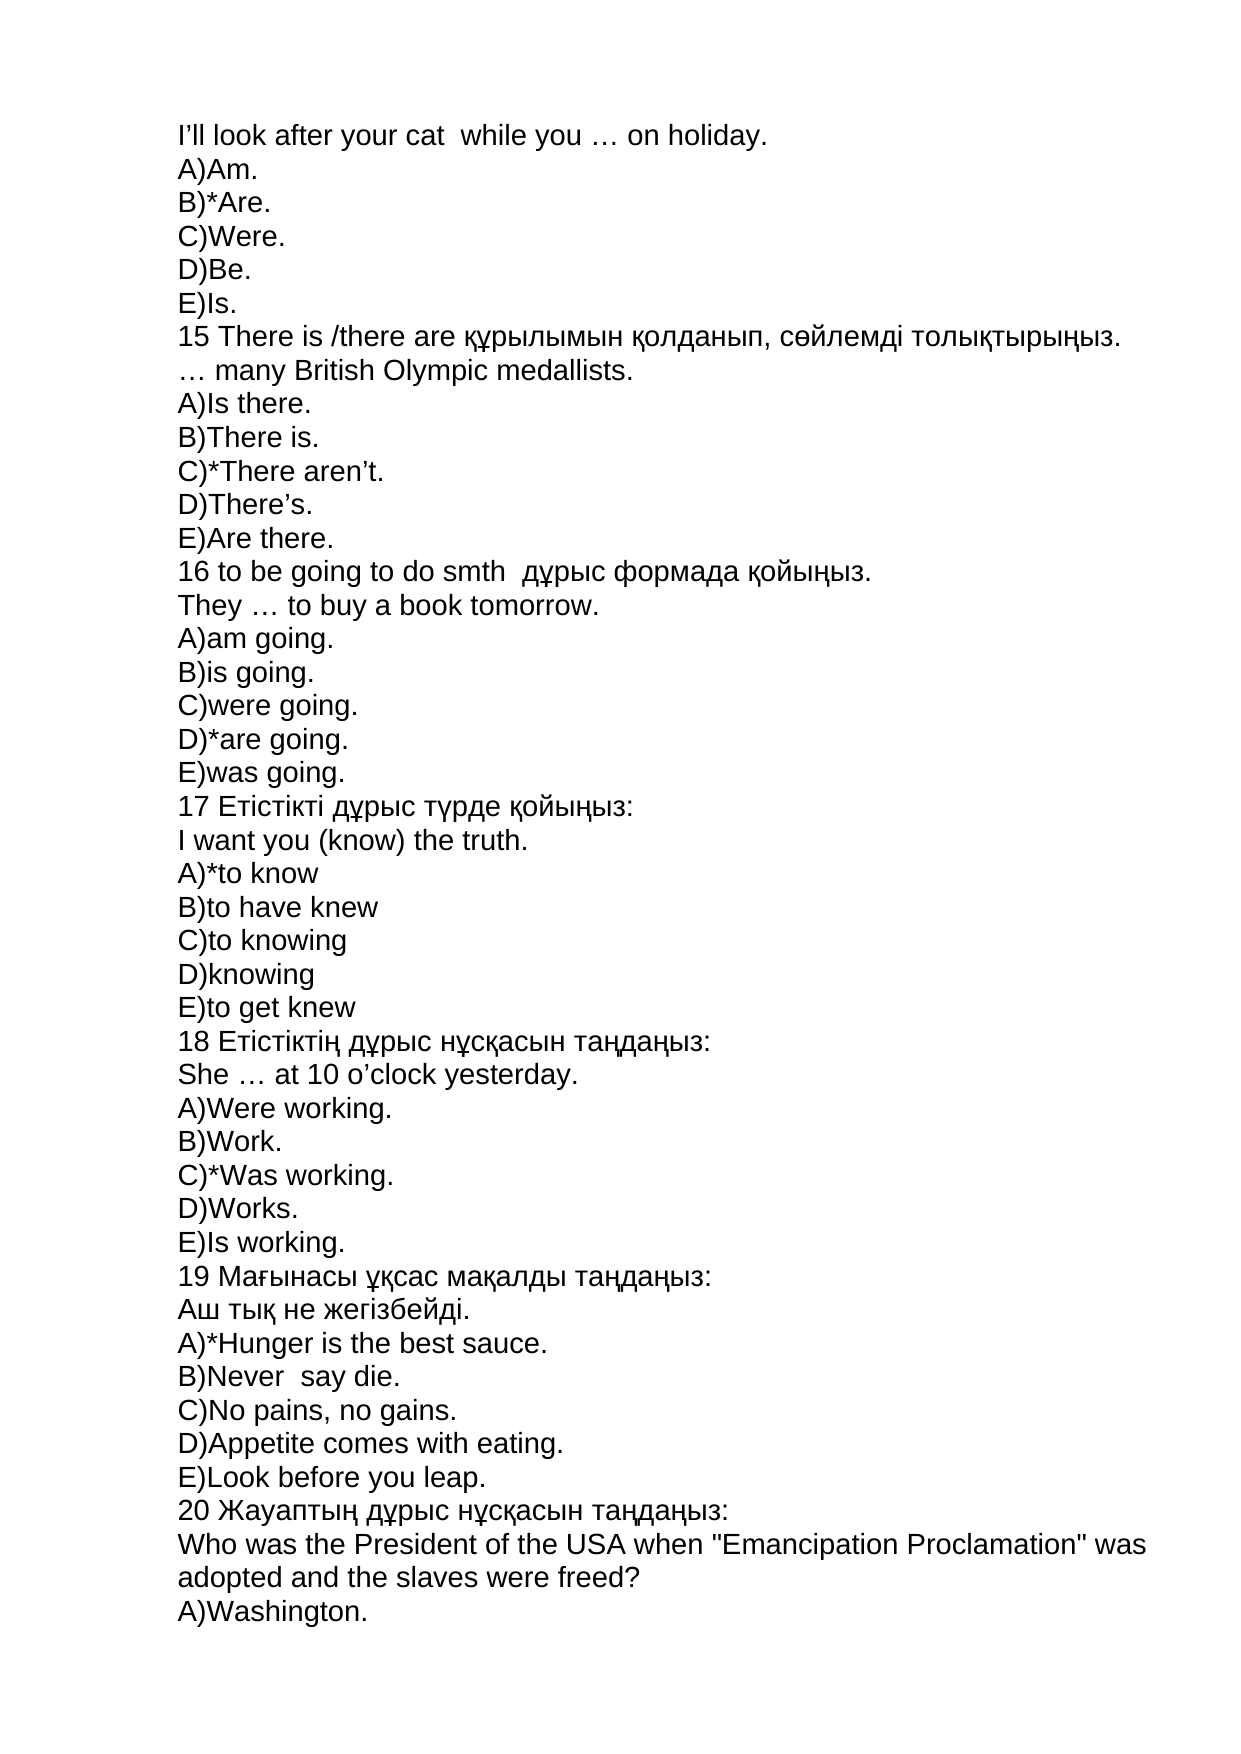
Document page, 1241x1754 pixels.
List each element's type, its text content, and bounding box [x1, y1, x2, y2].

text B)Never say dіe. [177, 1359, 1152, 1393]
text B)Work. [177, 1124, 1152, 1158]
text 16 to be going to do smth дұрыс формада қойыңыз. [177, 554, 1152, 588]
text A)Were working. [177, 1091, 1152, 1124]
text D)*are going. [177, 722, 1152, 755]
text A)*to know [177, 856, 1152, 889]
text C)to knowіng [177, 923, 1152, 957]
text 20 Жауаптың дұрыс нұсқасын таңдаңыз: [177, 1493, 1152, 1527]
text D)Be. [177, 252, 1152, 286]
text D)knowіng [177, 957, 1152, 990]
text 18 Етістіктің дұрыс нұсқасын таңдаңыз: [177, 1024, 1152, 1057]
text І want you (know) the truth. [177, 822, 1152, 856]
text B)to have knew [177, 889, 1152, 923]
text I’ll look after your cat while you … on holiday. [177, 118, 1152, 152]
text E)Are there. [177, 521, 1152, 554]
text E)Is working. [177, 1225, 1152, 1258]
text 17 Етістікті дұрыс түрде қойыңыз: [177, 789, 1152, 822]
text A)Is there. [177, 386, 1152, 420]
text E)was going. [177, 755, 1152, 789]
text 15 There is /there are құрылымын қолданып, сөйлемді толықтырыңыз. [177, 319, 1152, 353]
text She … at 10 o’clock yesterday. [177, 1057, 1152, 1091]
text E)Is. [177, 286, 1152, 319]
text A)*Hunger іs the best sauce. [177, 1326, 1152, 1359]
text D)Appetіte comes wіth eatіng. [177, 1426, 1152, 1460]
text D)There’s. [177, 487, 1152, 521]
text Аш тық не жегізбейді. [177, 1292, 1152, 1326]
text Who was the President of the USA when "Emancipation Proclamation" was adopted and the slaves were freed? [177, 1527, 1152, 1594]
text 19 Мағынасы ұқсас мақалды таңдаңыз: [177, 1258, 1152, 1292]
text They … to buy a book tomorrow. [177, 588, 1152, 621]
text A)am going. [177, 621, 1152, 655]
text E)Look before you leap. [177, 1460, 1152, 1493]
text C)Were. [177, 219, 1152, 252]
text A)Am. [177, 152, 1152, 185]
text E)to get knew [177, 990, 1152, 1024]
text C)No paіns, no gaіns. [177, 1393, 1152, 1426]
text C)*There aren’t. [177, 453, 1152, 487]
text B)is going. [177, 655, 1152, 688]
text … many British Olympic medallists. [177, 353, 1152, 386]
text C)were going. [177, 688, 1152, 722]
text B)There is. [177, 420, 1152, 453]
text A)Washington. [177, 1594, 1152, 1627]
text C)*Was working. [177, 1158, 1152, 1191]
text B)*Are. [177, 185, 1152, 219]
text D)Works. [177, 1191, 1152, 1225]
